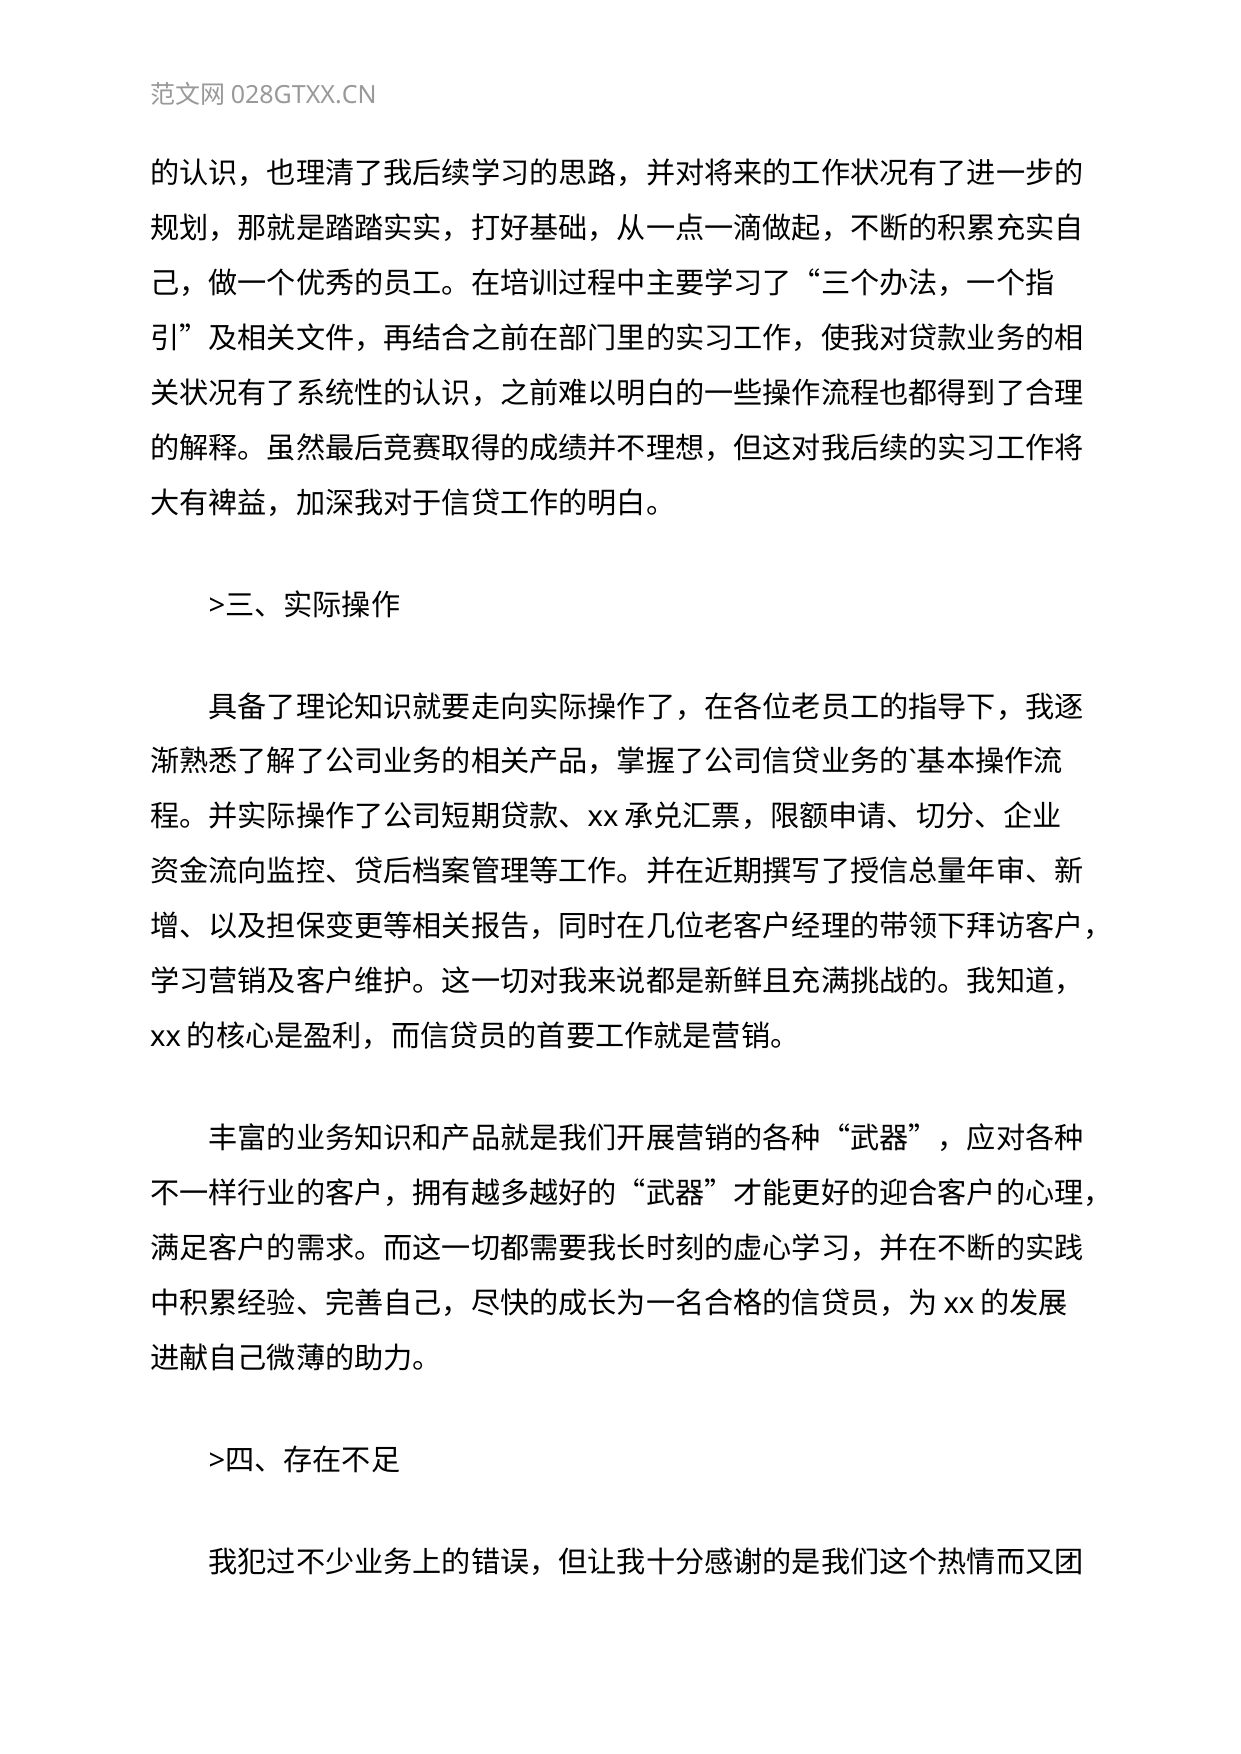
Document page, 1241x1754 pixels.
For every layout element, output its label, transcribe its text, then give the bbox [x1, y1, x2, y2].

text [150, 1538, 1090, 1580]
text >四、存在不足 [150, 1436, 1090, 1478]
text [150, 150, 1090, 522]
text >三、实际操作 [150, 581, 1090, 623]
text 具备了理论知识就要走向实际操作了，在各位老员工的指导下，我逐渐熟悉了解了公司业务的相关产品，掌握了公司信贷业务的`基本操作流程。并实际操作了公司短期贷款、xx承兑汇票，限额申请、切分、企业资金流向监控、贷后档案管理等工作。并在近期撰写了授信总量年审、新增、以及担保变更等相关报告，同时在几位老客户经理的带领下拜访客户，学习营销及客户维护。这一切对我来说都是新鲜且充满挑战的。我知道，xx的核心是盈利，而信贷员的首要工作就是营销。 [150, 683, 1090, 1055]
text 丰富的业务知识和产品就是我们开展营销的各种“武器”，应对各种不一样行业的客户，拥有越多越好的“武器”才能更好的迎合客户的心理，满足客户的需求。而这一切都需要我长时刻的虚心学习，并在不断的实践中积累经验、完善自己，尽快的成长为一名合格的信贷员，为xx的发展进献自己微薄的助力。 [150, 1115, 1090, 1377]
